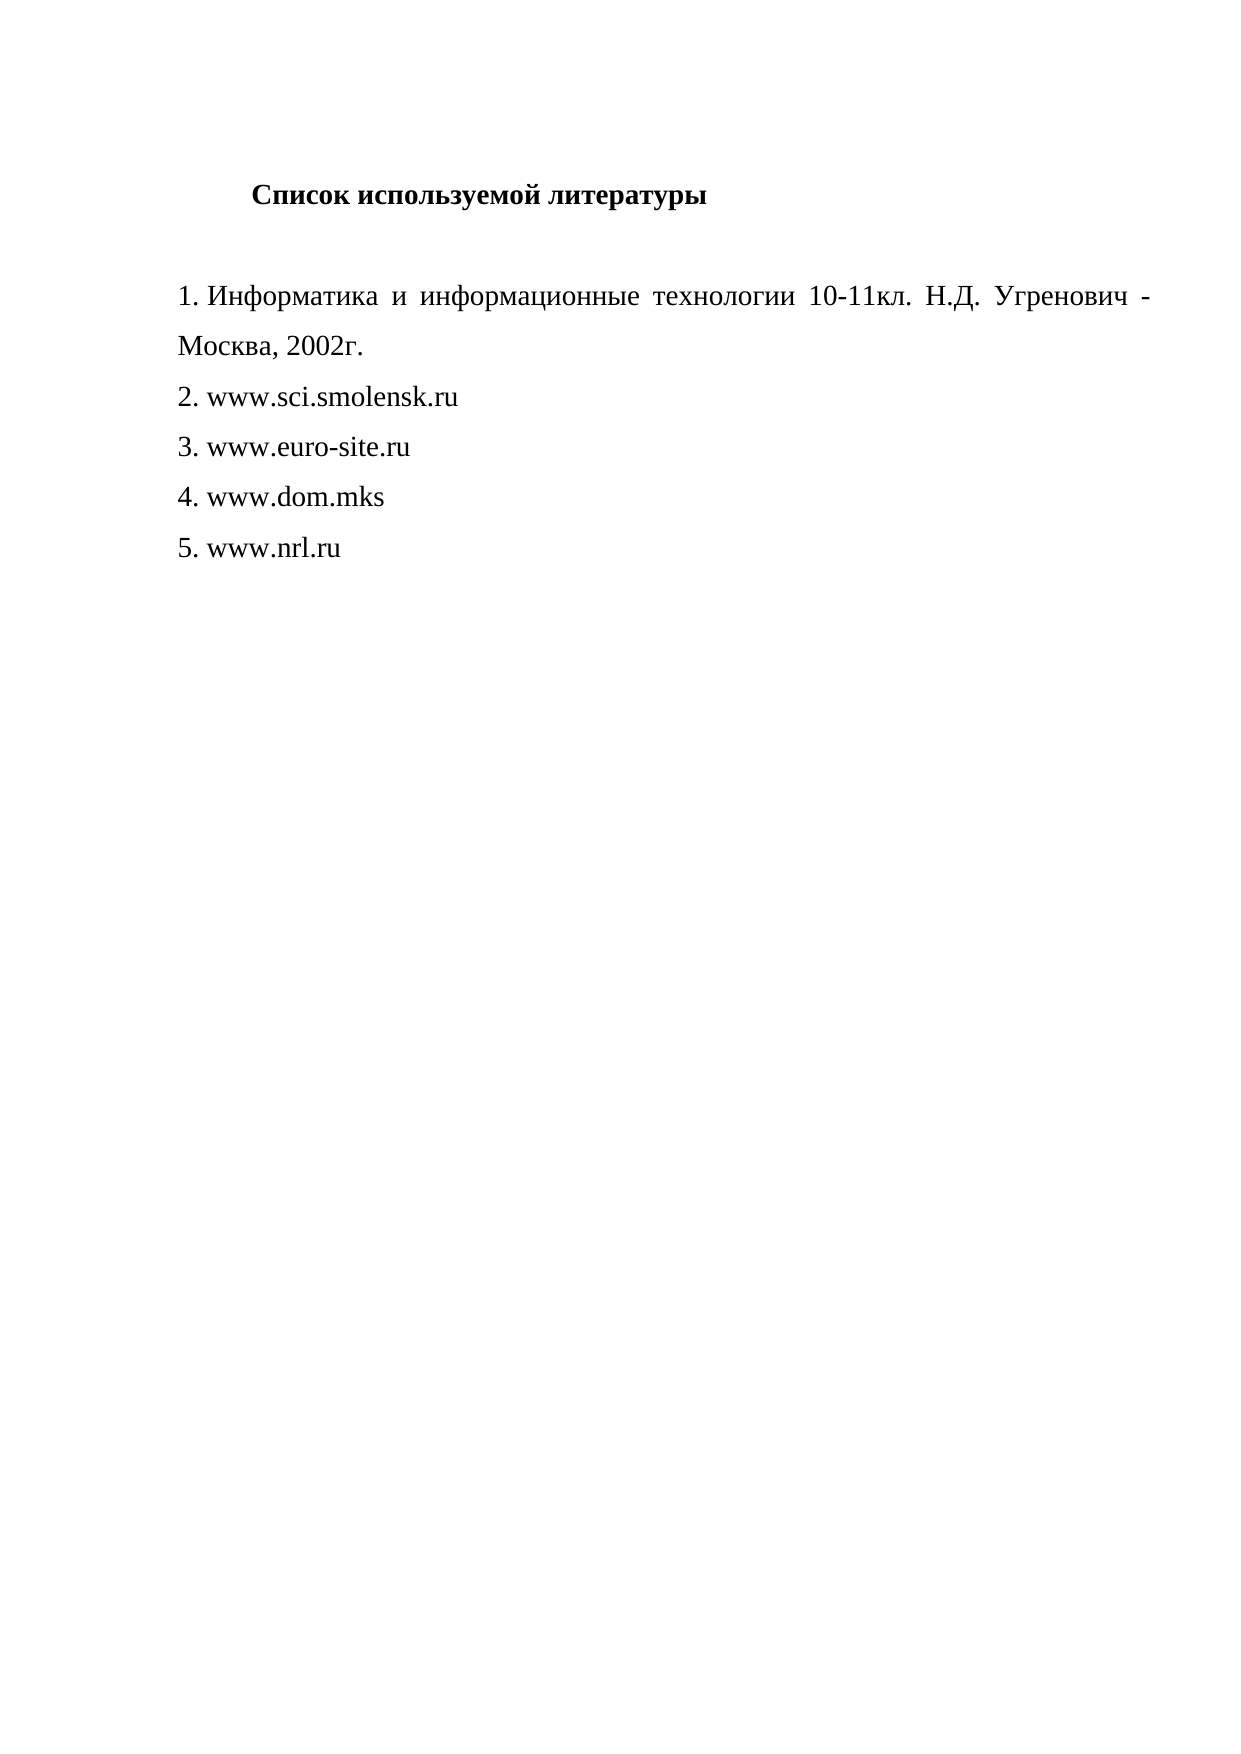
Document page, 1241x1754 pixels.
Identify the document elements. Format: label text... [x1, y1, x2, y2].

text 3. www.euro-site.ru [177, 429, 1152, 463]
text 2. www.sci.smolensk.ru [177, 379, 1152, 412]
text 5. www.nrl.ru [177, 530, 1152, 563]
text 4. www.dom.mks [177, 479, 1152, 513]
list Информатика и информационные технологии 10-11кл. Н.Д. Угренович - Москва, 2002г. [177, 278, 1152, 362]
text Список используемой литературы [177, 177, 1152, 211]
